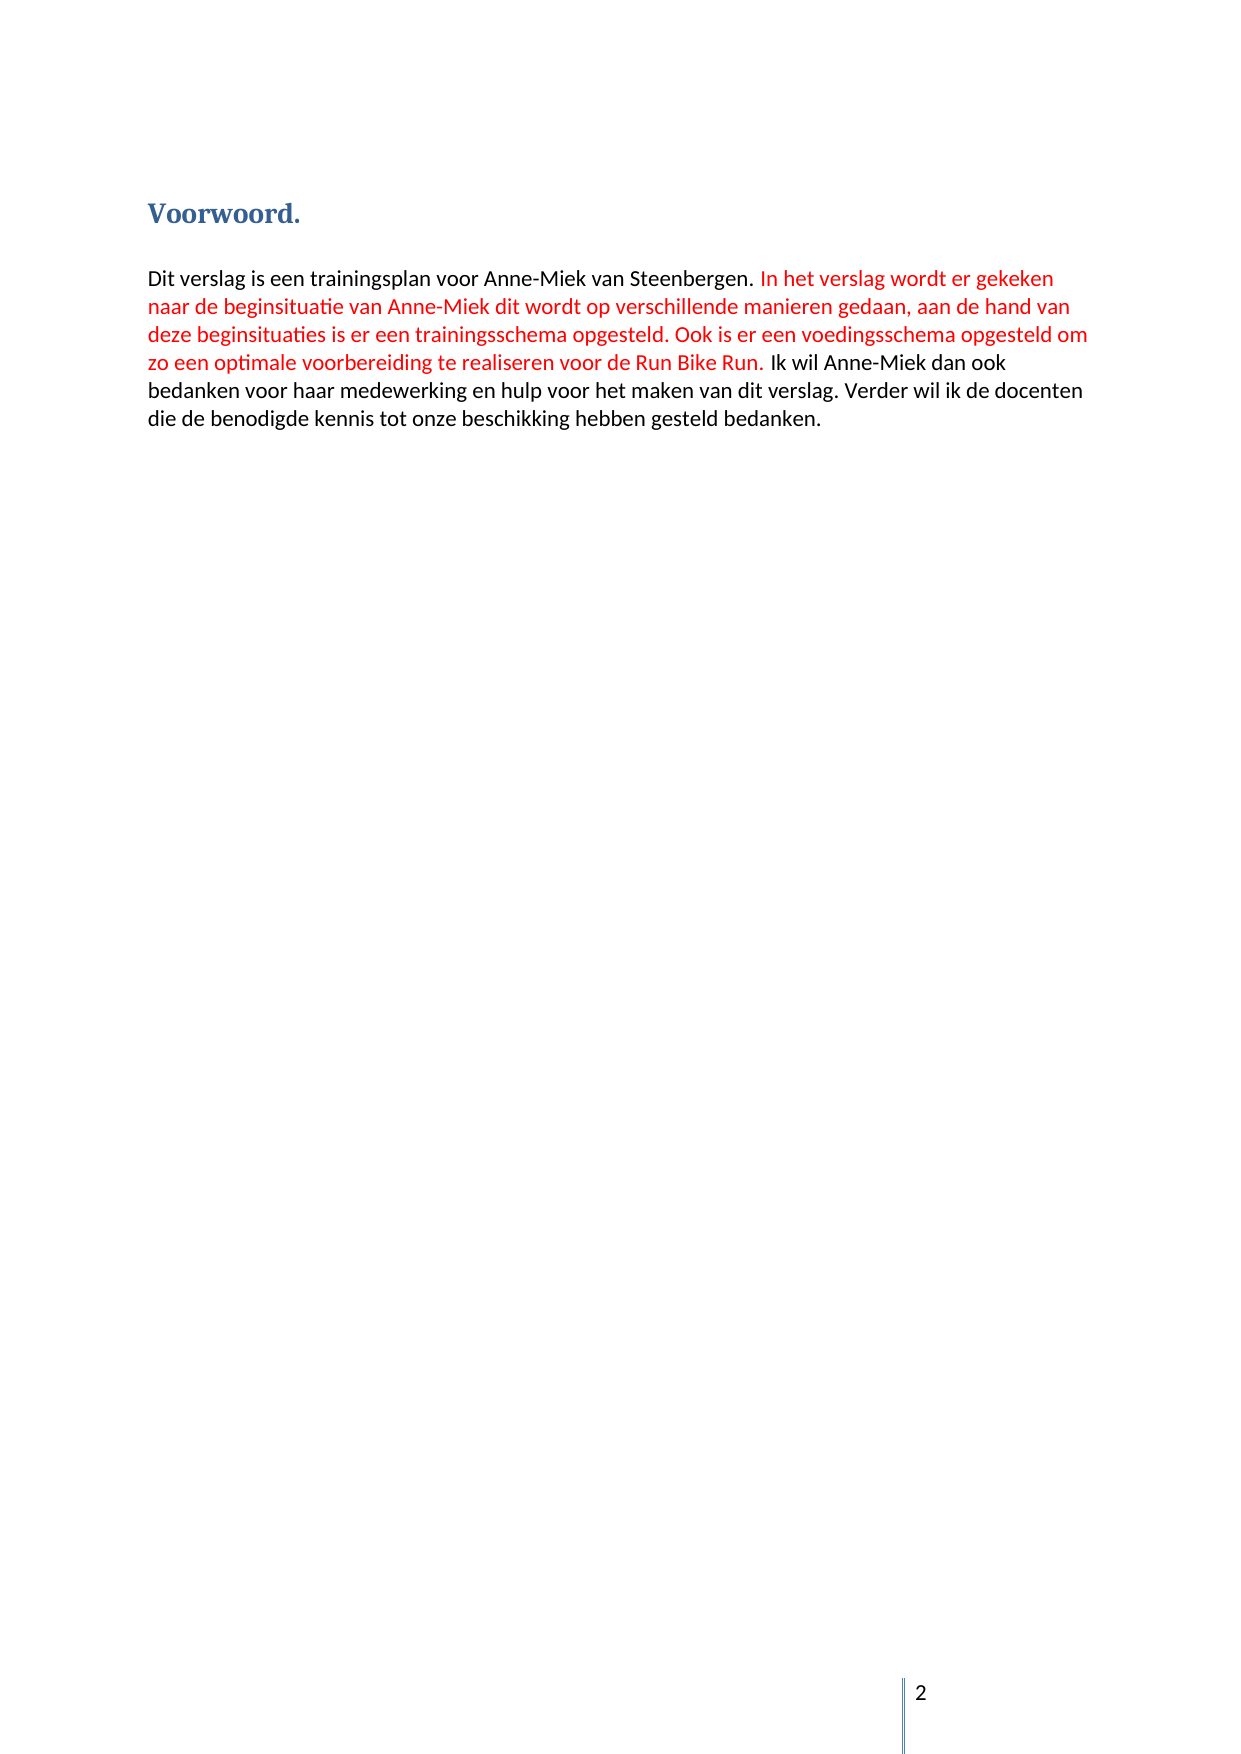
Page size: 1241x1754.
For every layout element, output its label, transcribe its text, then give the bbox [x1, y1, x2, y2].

text Dit verslag is een trainingsplan voor Anne-Miek van Steenbergen. In het verslag wordt er gekeken naar de beginsituatie van Anne-Miek dit wordt op verschillende manieren gedaan, aan de hand van deze beginsituaties is er een trainingsschema opgesteld. Ook is er een voedingsschema opgesteld om zo een optimale voorbereiding te realiseren voor de Run Bike Run. Ik wil Anne-Miek dan ook bedanken voor haar medewerking en hulp voor het maken van dit verslag. Verder wil ik de docenten die de benodigde kennis tot onze beschikking hebben gesteld bedanken. [148, 264, 1093, 432]
subtitle Voorwoord. [148, 198, 1093, 231]
